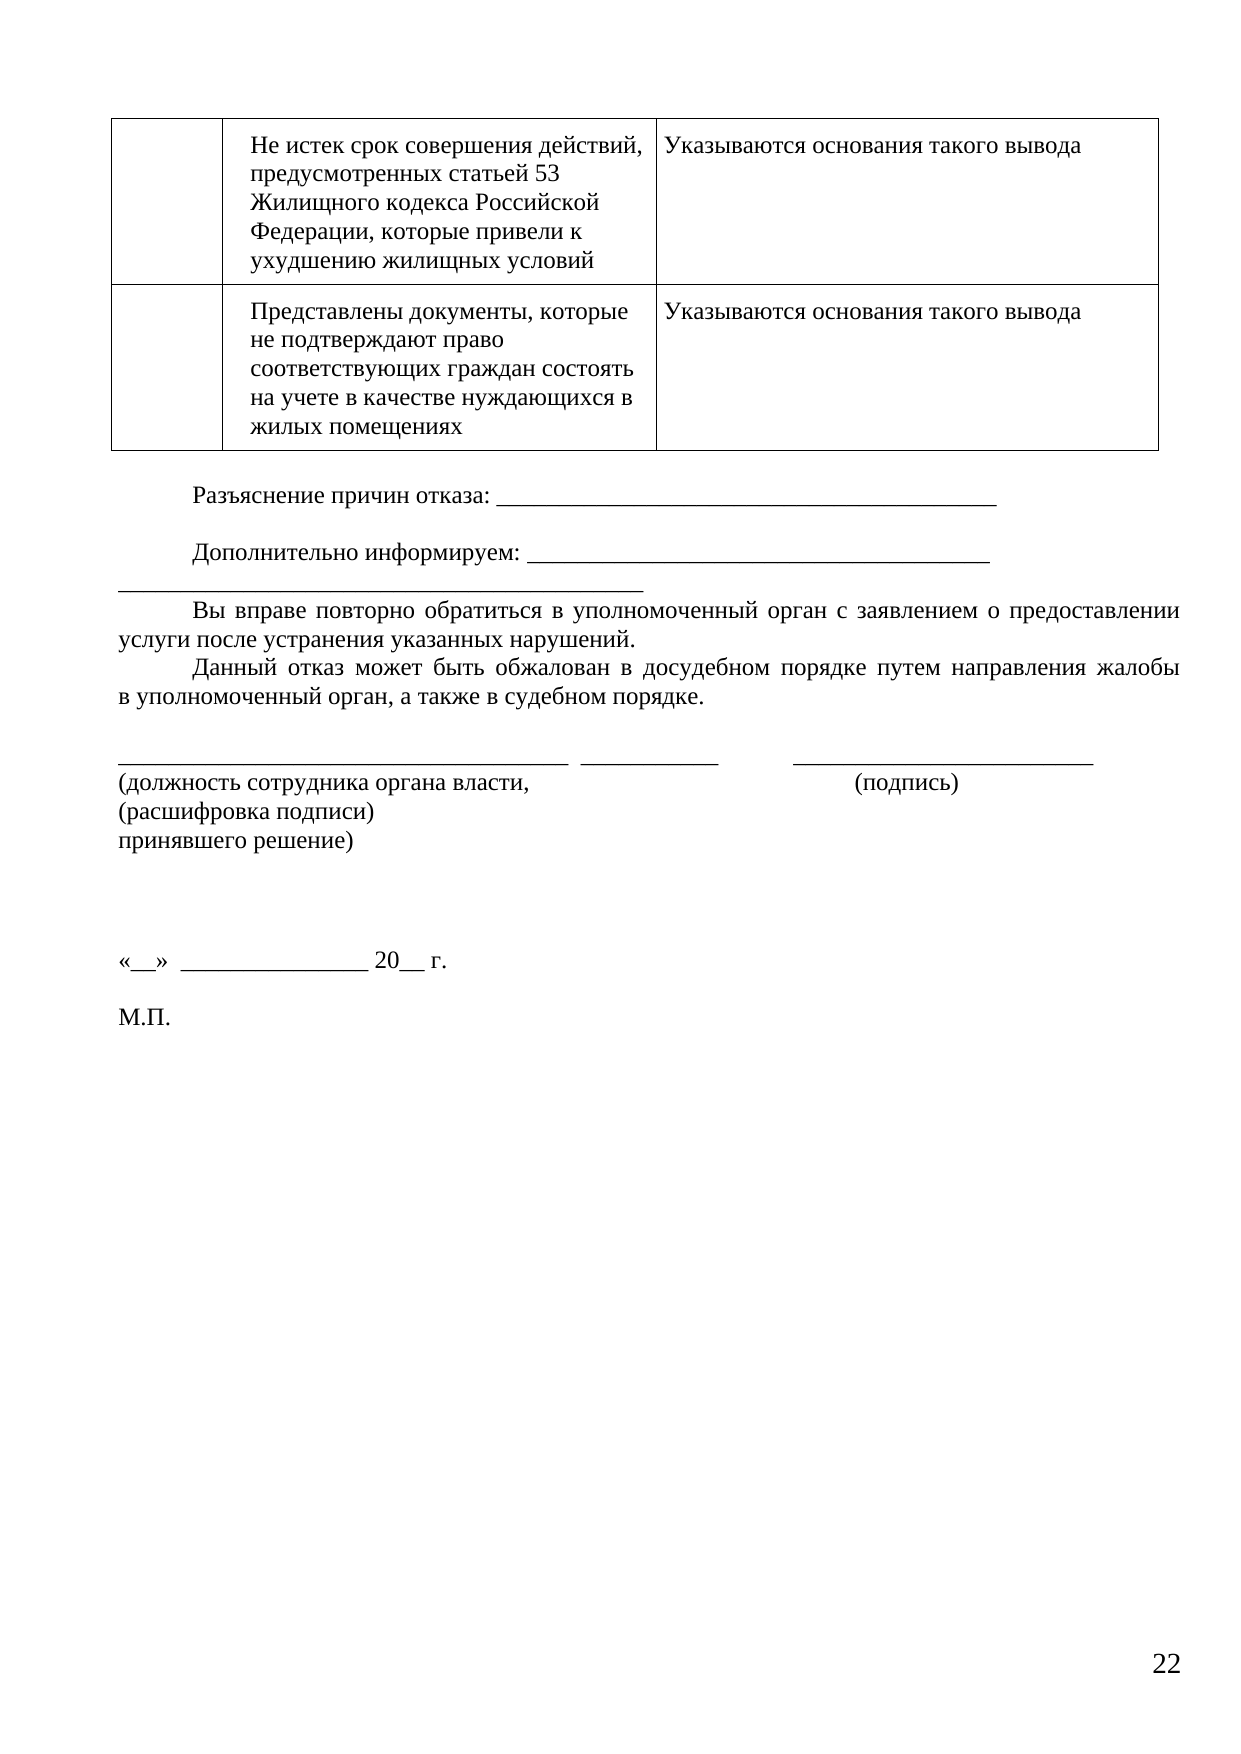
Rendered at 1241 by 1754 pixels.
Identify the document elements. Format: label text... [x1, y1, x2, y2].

text «__» _______________ 20__ г. [118, 945, 1181, 973]
text Разъяснение причин отказа: ________________________________________ [118, 480, 1181, 509]
table_cell [112, 285, 222, 450]
text (должность сотрудника органа власти, (подпись) (расшифровка подписи) [118, 767, 1181, 825]
table_cell Не истек срок совершения действий, предусмотренных статьей 53 Жилищного кодекса Российской Федерации, которые привели к ухудшению жилищных условий [223, 119, 656, 284]
table_cell Указываются основания такого вывода [657, 285, 1158, 450]
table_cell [657, 119, 1158, 284]
text ____________________________________ ___________ ________________________ [118, 739, 1181, 767]
text Дополнительно информируем: _____________________________________ __________________________________________ [118, 537, 1181, 595]
text Вы вправе повторно обратиться в уполномоченный орган с заявлением о предоставлении услуги после устранения указанных нарушений. [118, 595, 1181, 652]
text принявшего решение) [118, 825, 1181, 854]
table_cell [112, 119, 222, 284]
table_cell Представлены документы, которые не подтверждают право соответствующих граждан состоять на учете в качестве нуждающихся в жилых помещениях [223, 285, 656, 450]
text Данный отказ может быть обжалован в досудебном порядке путем направления жалобы в уполномоченный орган, а также в судебном порядке. [118, 652, 1181, 710]
text М.П. [118, 1002, 1181, 1031]
